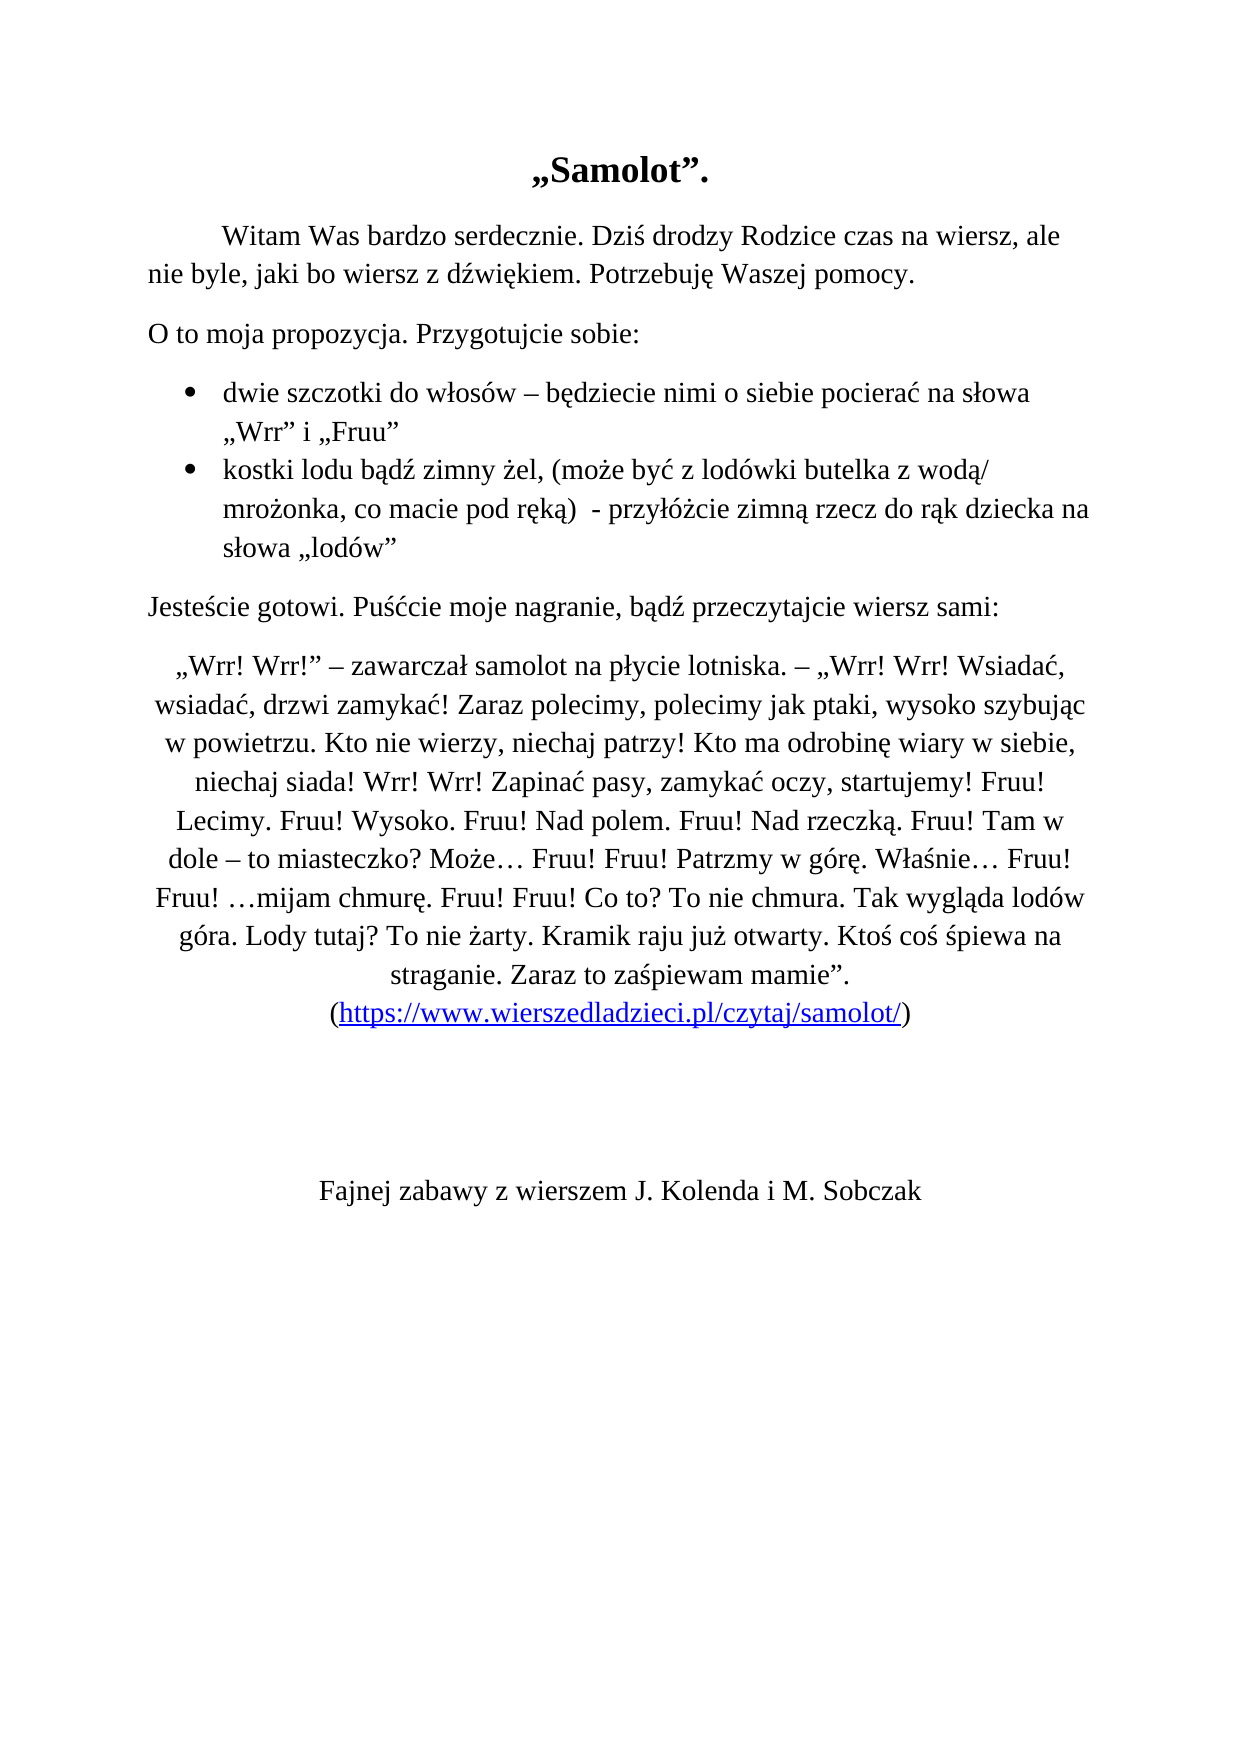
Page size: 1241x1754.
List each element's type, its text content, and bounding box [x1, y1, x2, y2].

text Fajnej zabawy z wierszem J. Kolenda i M. Sobczak [148, 1173, 1093, 1207]
text Jesteście gotowi. Puśćcie moje nagranie, bądź przeczytajcie wiersz sami: [148, 589, 1093, 623]
list kostki lodu bądź zimny żel, (może być z lodówki butelka z wodą/ mrożonka, co macie pod ręką) - przyłóżcie zimną rzecz do rąk dziecka na słowa „lodów” [185, 452, 1093, 563]
text Witam Was bardzo serdecznie. Dziś drodzy Rodzice czas na wiersz, ale nie byle, jaki bo wiersz z dźwiękiem. Potrzebuję Waszej pomocy. [148, 218, 1093, 290]
list dwie szczotki do włosów – będziecie nimi o siebie pocierać na słowa „Wrr” i „Fruu” [185, 375, 1093, 447]
text „Wrr! Wrr!” – zawarczał samolot na płycie lotniska. – „Wrr! Wrr! Wsiadać, wsiadać, drzwi zamykać! Zaraz polecimy, polecimy jak ptaki, wysoko szybując w powietrzu. Kto nie wierzy, niechaj patrzy! Kto ma odrobinę wiary w siebie, niechaj siada! Wrr! Wrr! Zapinać pasy, zamykać oczy, startujemy! Fruu! Lecimy. Fruu! Wysoko. Fruu! Nad polem. Fruu! Nad rzeczką. Fruu! Tam w dole – to miasteczko? Może… Fruu! Fruu! Patrzmy w górę. Właśnie… Fruu! Fruu! …mijam chmurę. Fruu! Fruu! Co to? To nie chmura. Tak wygląda lodów góra. Lody tutaj? To nie żarty. Kramik raju już otwarty. Ktoś coś śpiewa na straganie. Zaraz to zaśpiewam mamie”. (https://www.wierszedladzieci.pl/czytaj/samolot/) [148, 648, 1093, 1029]
text „Samolot”. [148, 148, 1093, 191]
text O to moja propozycja. Przygotujcie sobie: [148, 316, 1093, 349]
